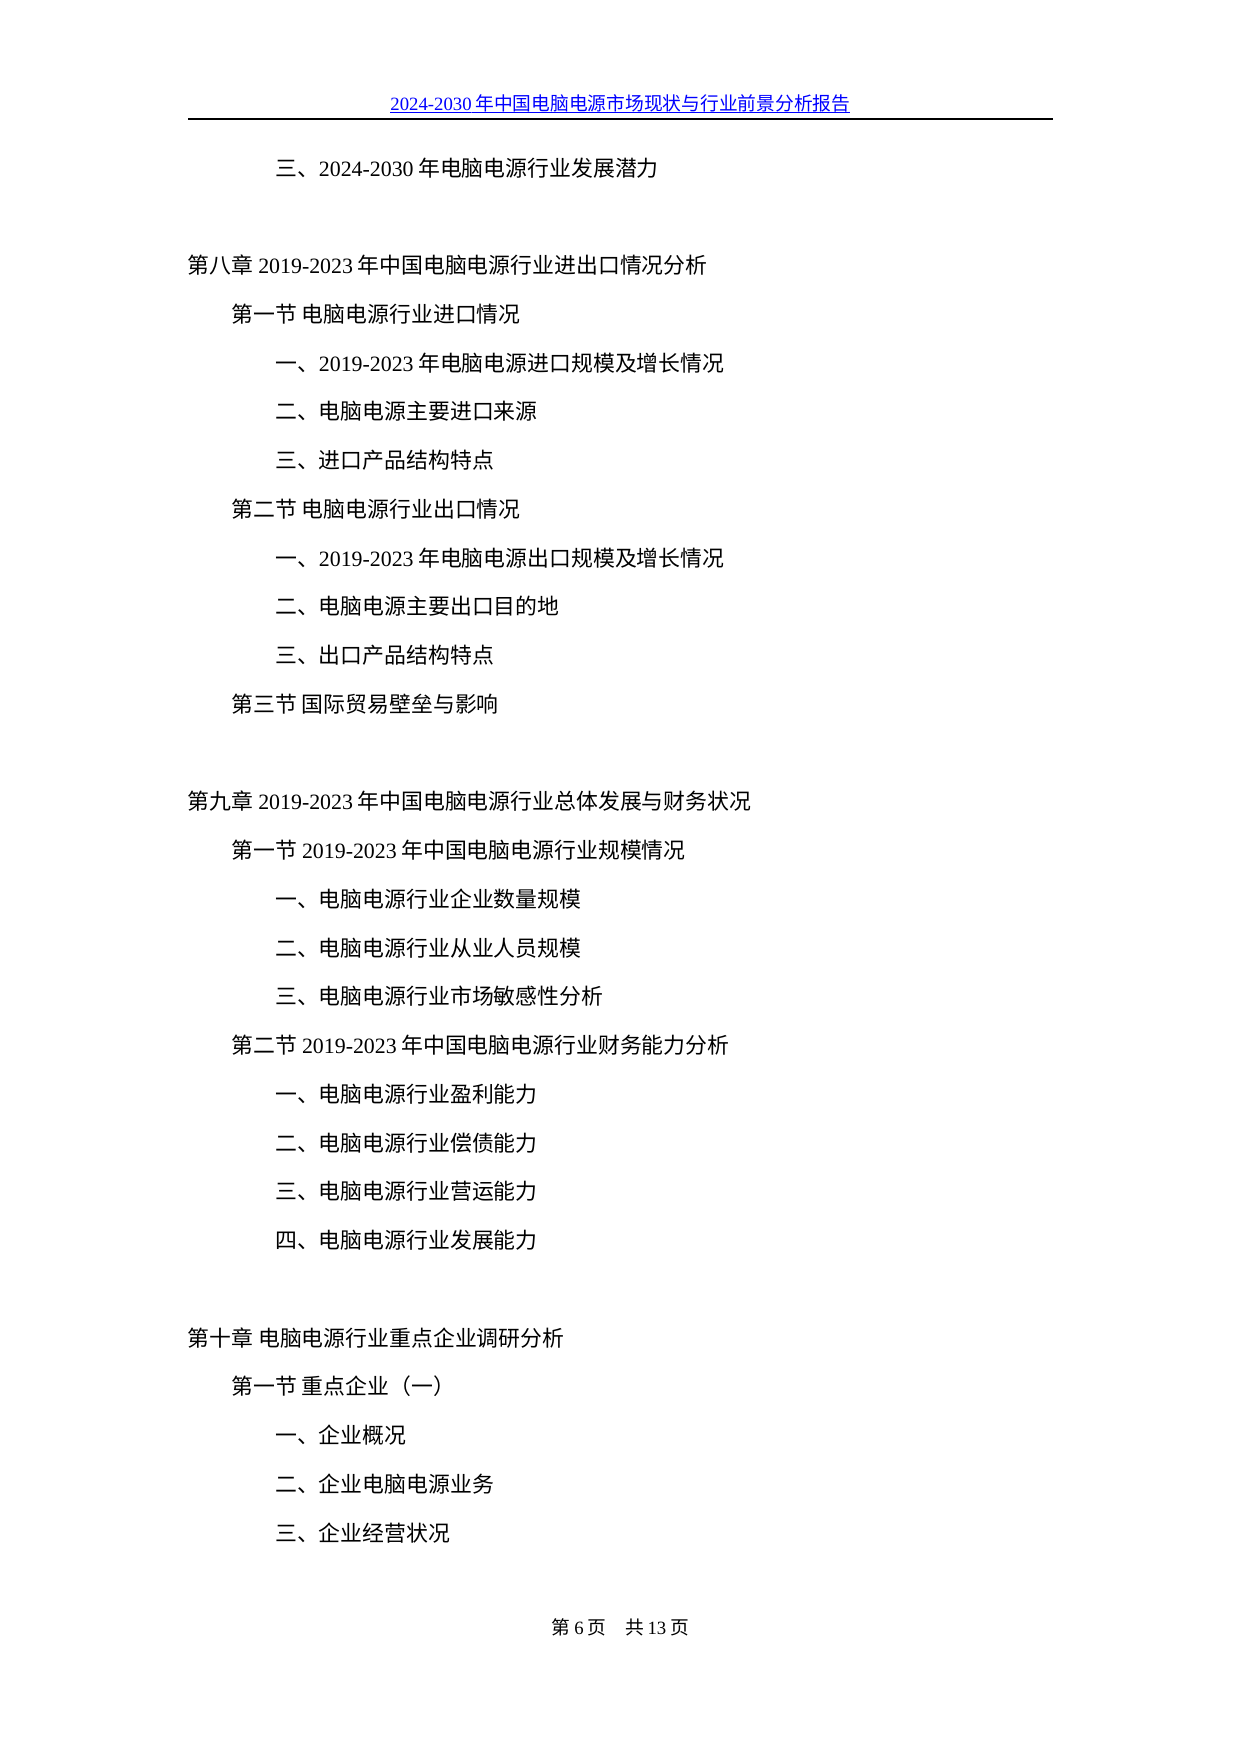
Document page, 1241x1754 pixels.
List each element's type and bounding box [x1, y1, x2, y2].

text [187, 150, 1053, 1548]
